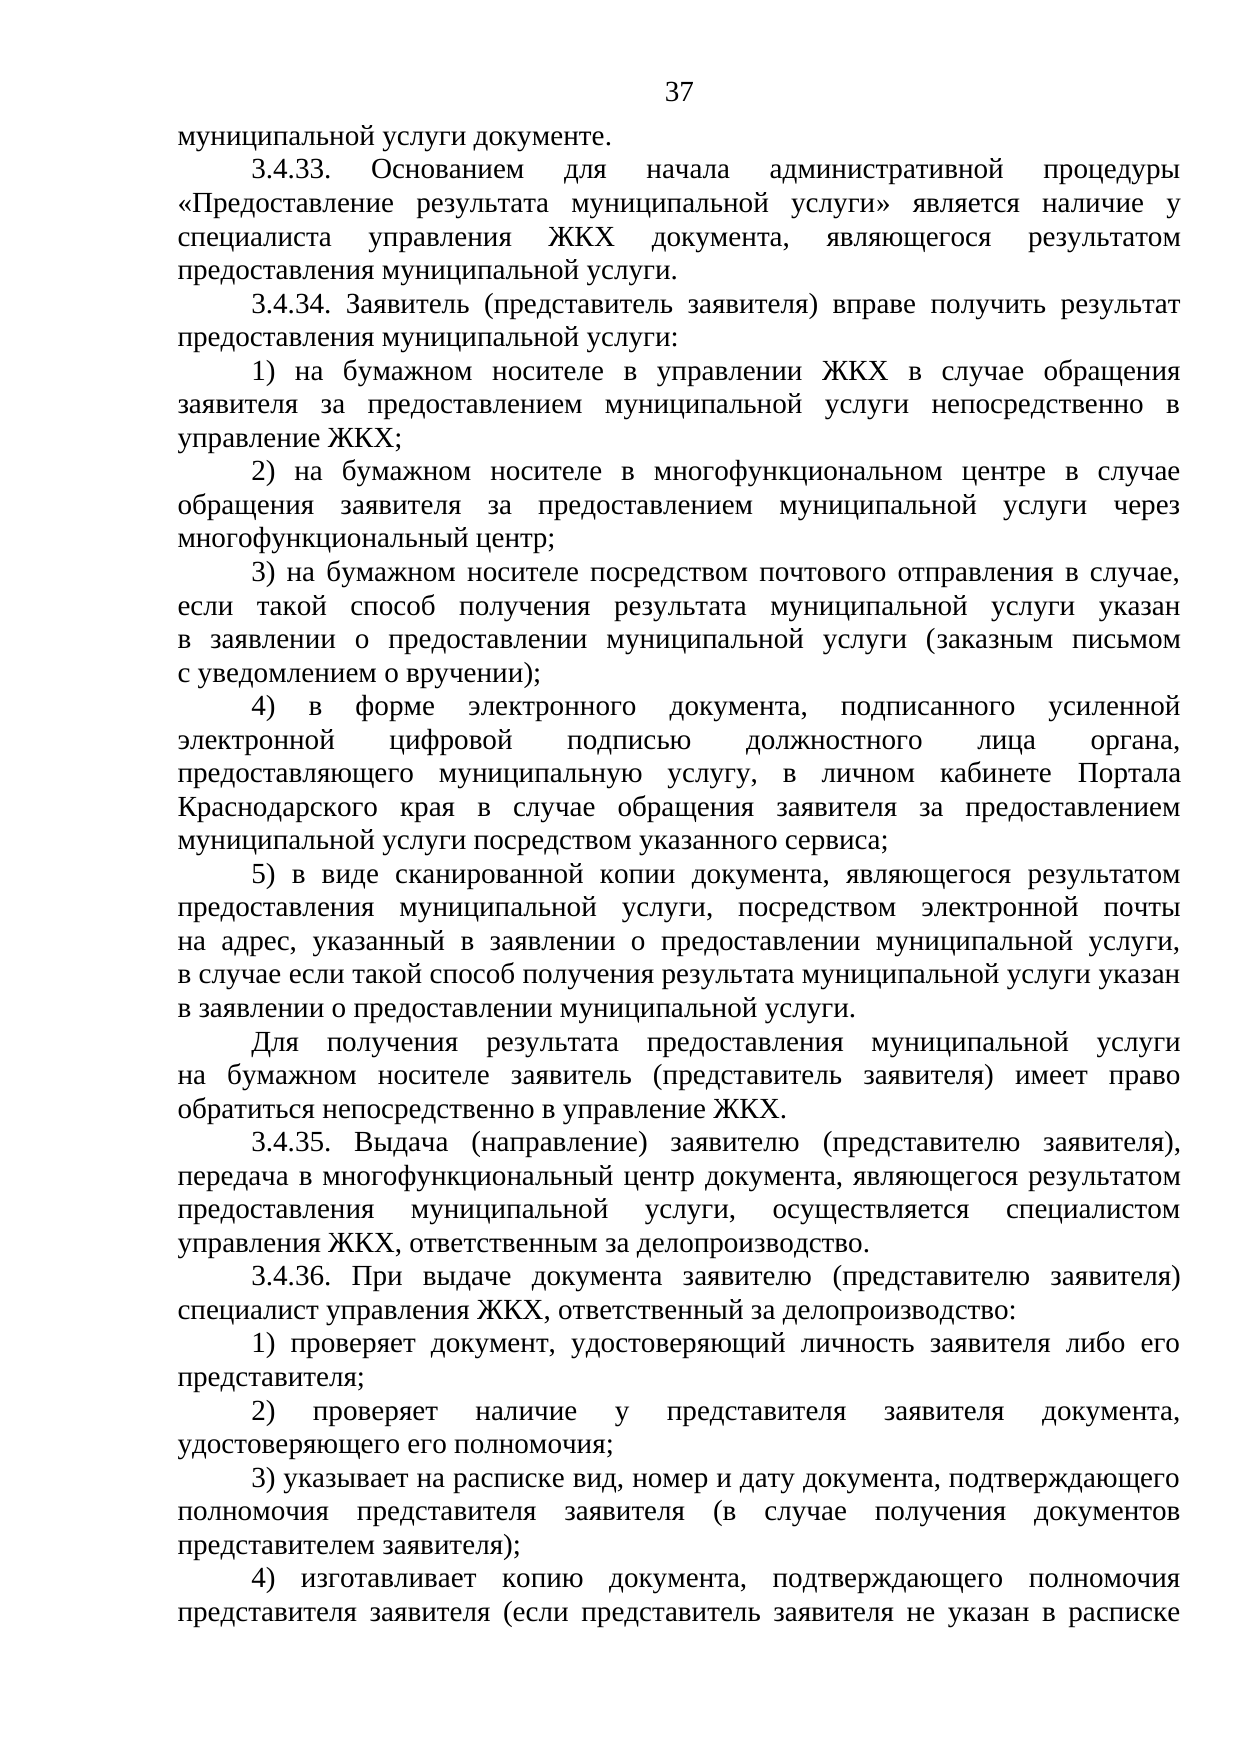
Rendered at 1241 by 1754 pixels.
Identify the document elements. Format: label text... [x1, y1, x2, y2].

text 5) в виде сканированной копии документа, являющегося результатом предоставления муниципальной услуги, посредством электронной почты на адрес, указанный в заявлении о предоставлении муниципальной услуги, в случае если такой способ получения результата муниципальной услуги указан в заявлении о предоставлении муниципальной услуги. [177, 856, 1181, 1024]
text 3.4.36. При выдаче документа заявителю (представителю заявителя) специалист управления ЖКХ, ответственный за делопроизводство: [177, 1258, 1181, 1326]
text 2) на бумажном носителе в многофункциональном центре в случае обращения заявителя за предоставлением муниципальной услуги через многофункциональный центр; [177, 453, 1181, 554]
text 2) проверяет наличие у представителя заявителя документа, удостоверяющего его полномочия; [177, 1393, 1181, 1460]
text 3) на бумажном носителе посредством почтового отправления в случае, если такой способ получения результата муниципальной услуги указан в заявлении о предоставлении муниципальной услуги (заказным письмом с уведомлением о вручении); [177, 554, 1181, 688]
text 3) указывает на расписке вид, номер и дату документа, подтверждающего полномочия представителя заявителя (в случае получения документов представителем заявителя); [177, 1460, 1181, 1560]
text Для получения результата предоставления муниципальной услуги на бумажном носителе заявитель (представитель заявителя) имеет право обратиться непосредственно в управление ЖКХ. [177, 1024, 1181, 1124]
text 3.4.33. Основанием для начала административной процедуры «Предоставление результата муниципальной услуги» является наличие у специалиста управления ЖКХ документа, являющегося результатом предоставления муниципальной услуги. [177, 152, 1181, 286]
text 1) на бумажном носителе в управлении ЖКХ в случае обращения заявителя за предоставлением муниципальной услуги непосредственно в управление ЖКХ; [177, 353, 1181, 453]
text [177, 1560, 1181, 1627]
text 3.4.35. Выдача (направление) заявителю (представителю заявителя), передача в многофункциональный центр документа, являющегося результатом предоставления муниципальной услуги, осуществляется специалистом управления ЖКХ, ответственным за делопроизводство. [177, 1124, 1181, 1258]
text 4) в форме электронного документа, подписанного усиленной электронной цифровой подписью должностного лица органа, предоставляющего муниципальную услугу, в личном кабинете Портала Краснодарского края в случае обращения заявителя за предоставлением муниципальной услуги посредством указанного сервиса; [177, 688, 1181, 856]
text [177, 118, 1181, 152]
text 1) проверяет документ, удостоверяющий личность заявителя либо его представителя; [177, 1326, 1181, 1393]
text 3.4.34. Заявитель (представитель заявителя) вправе получить результат предоставления муниципальной услуги: [177, 286, 1181, 353]
